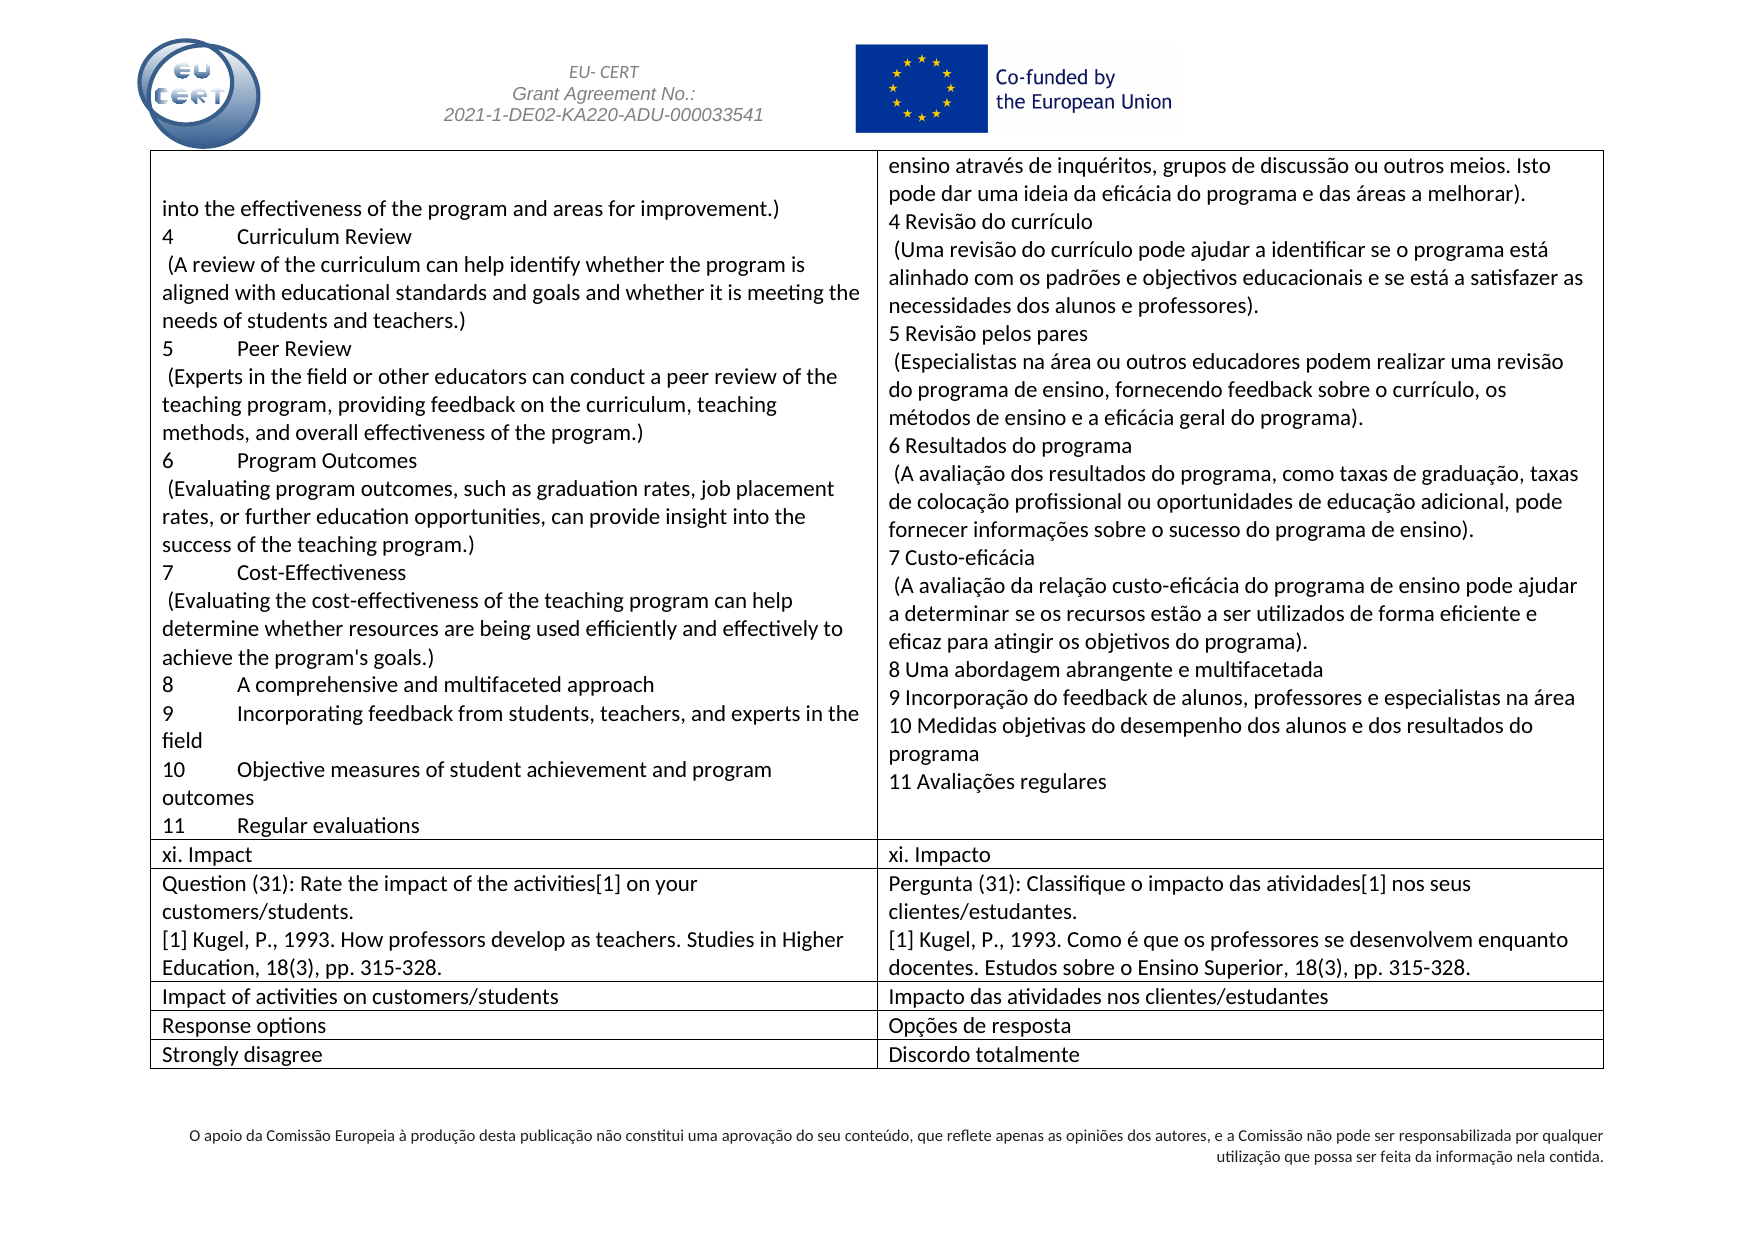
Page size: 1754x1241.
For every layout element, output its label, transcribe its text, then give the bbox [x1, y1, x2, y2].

table_cell Response options [151, 1011, 877, 1039]
table_cell Pergunta (31): Classifique o impacto das atividades[1] nos seus clientes/estudantes. [1] Kugel, P., 1993. Como é que os professores se desenvolvem enquanto docentes. Estudos sobre o Ensino Superior, 18(3), pp. 315-328. [878, 869, 1603, 981]
table_cell Impact of activities on customers/students [151, 982, 877, 1010]
table_cell xi. Impacto [878, 840, 1603, 868]
table_cell Discordo totalmente [878, 1040, 1603, 1068]
table_cell Opções de resposta [878, 1011, 1603, 1039]
table_cell Impacto das atividades nos clientes/estudantes [878, 982, 1603, 1010]
picture [853, 42, 1180, 136]
table_cell Strongly disagree [151, 1040, 877, 1068]
table_cell Question (31): Rate the impact of the activities[1] on your customers/students. [1] Kugel, P., 1993. How professors develop as teachers. Studies in Higher Education, 18(3), pp. 315-328. [151, 869, 877, 981]
table_cell xi. Impact [151, 840, 877, 868]
